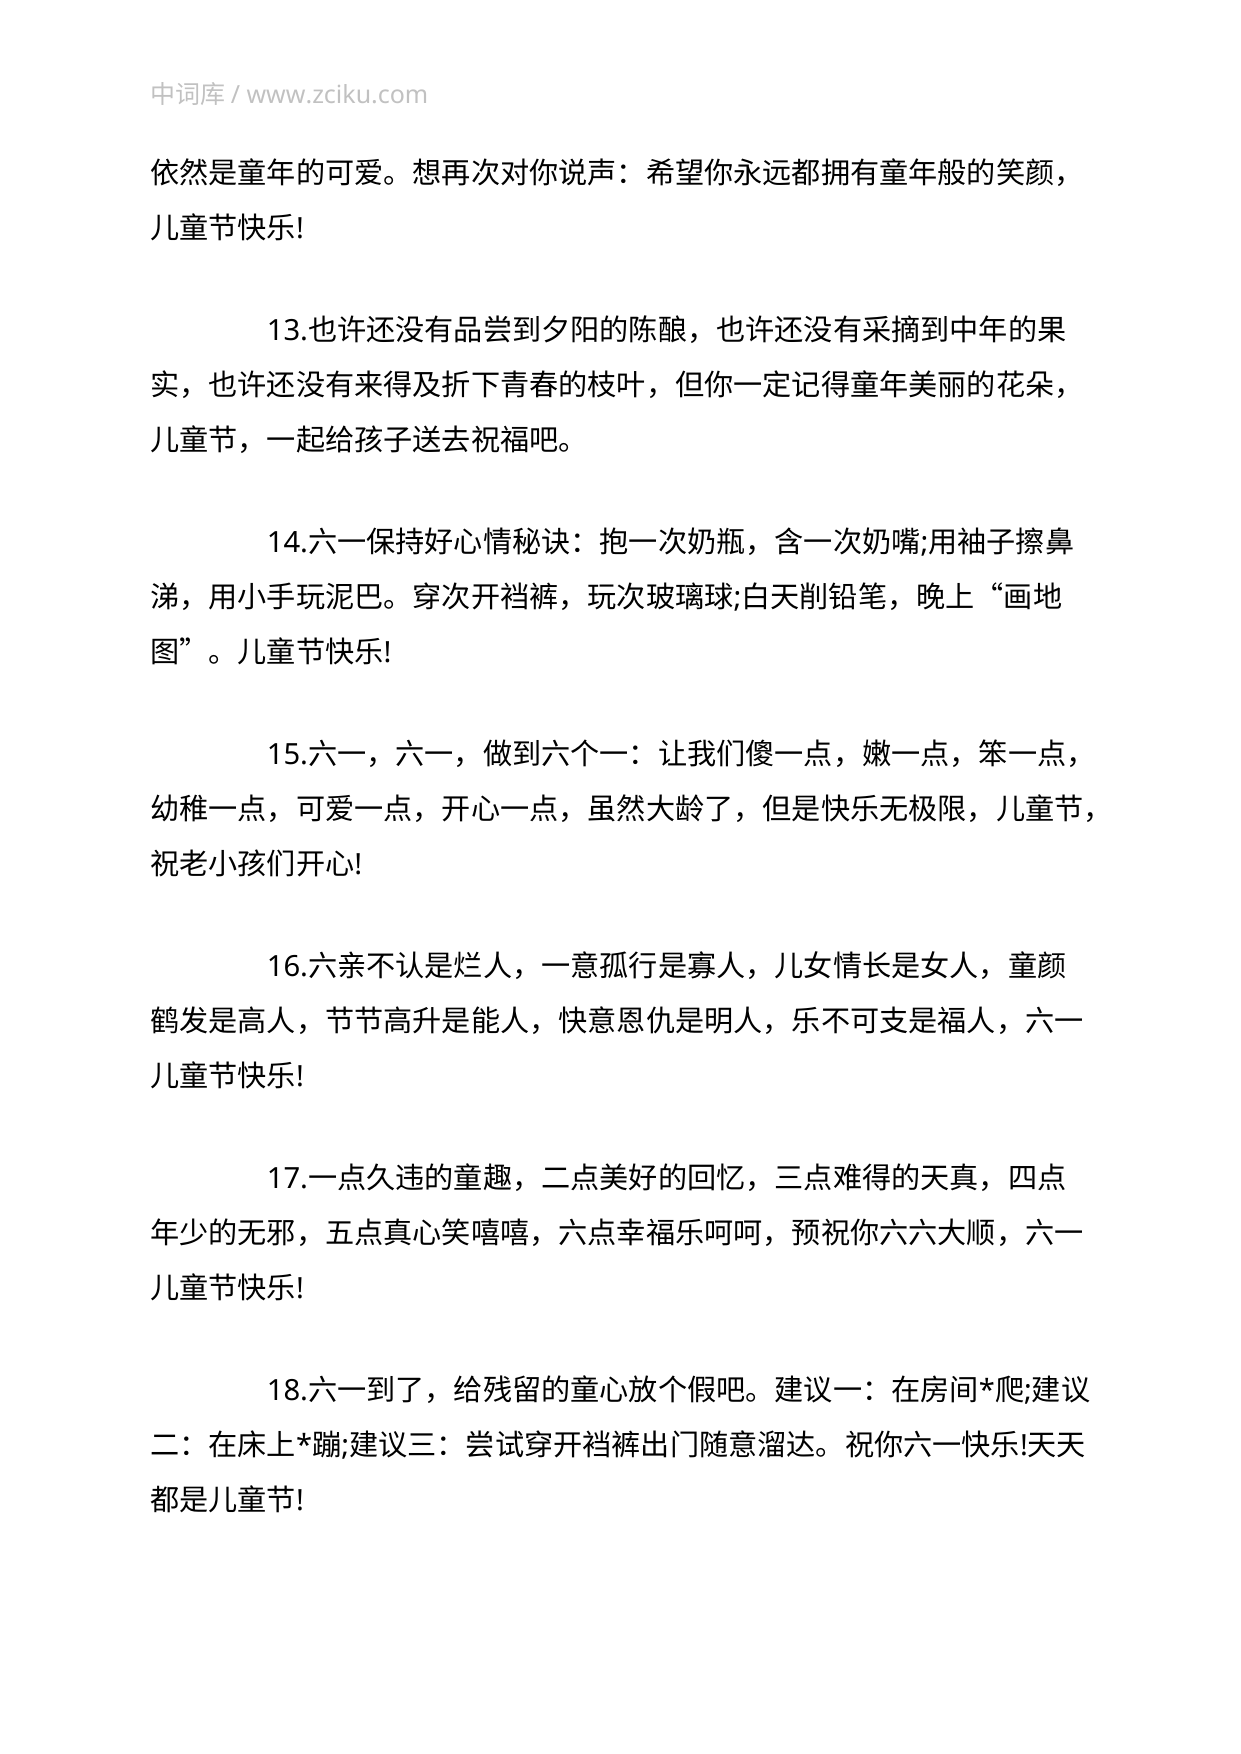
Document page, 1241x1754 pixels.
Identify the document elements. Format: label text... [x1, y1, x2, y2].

text 17.一点久违的童趣，二点美好的回忆，三点难得的天真，四点年少的无邪，五点真心笑嘻嘻，六点幸福乐呵呵，预祝你六六大顺，六一儿童节快乐! [150, 1154, 1090, 1307]
text 15.六一，六一，做到六个一：让我们傻一点，嫩一点，笨一点，幼稚一点，可爱一点，开心一点，虽然大龄了，但是快乐无极限，儿童节，祝老小孩们开心! [150, 731, 1090, 883]
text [150, 150, 1090, 247]
text 13.也许还没有品尝到夕阳的陈酿，也许还没有采摘到中年的果实，也许还没有来得及折下青春的枝叶，但你一定记得童年美丽的花朵，儿童节，一起给孩子送去祝福吧。 [150, 307, 1090, 459]
text 16.六亲不认是烂人，一意孤行是寡人，儿女情长是女人，童颜鹤发是高人，节节高升是能人，快意恩仇是明人，乐不可支是福人，六一儿童节快乐! [150, 942, 1090, 1095]
text 18.六一到了，给残留的童心放个假吧。建议一：在房间*爬;建议二：在床上*蹦;建议三：尝试穿开裆裤出门随意溜达。祝你六一快乐!天天都是儿童节! [150, 1366, 1090, 1518]
text 14.六一保持好心情秘诀：抱一次奶瓶，含一次奶嘴;用袖子擦鼻涕，用小手玩泥巴。穿次开裆裤，玩次玻璃球;白天削铅笔，晚上“画地图”。儿童节快乐! [150, 518, 1090, 671]
